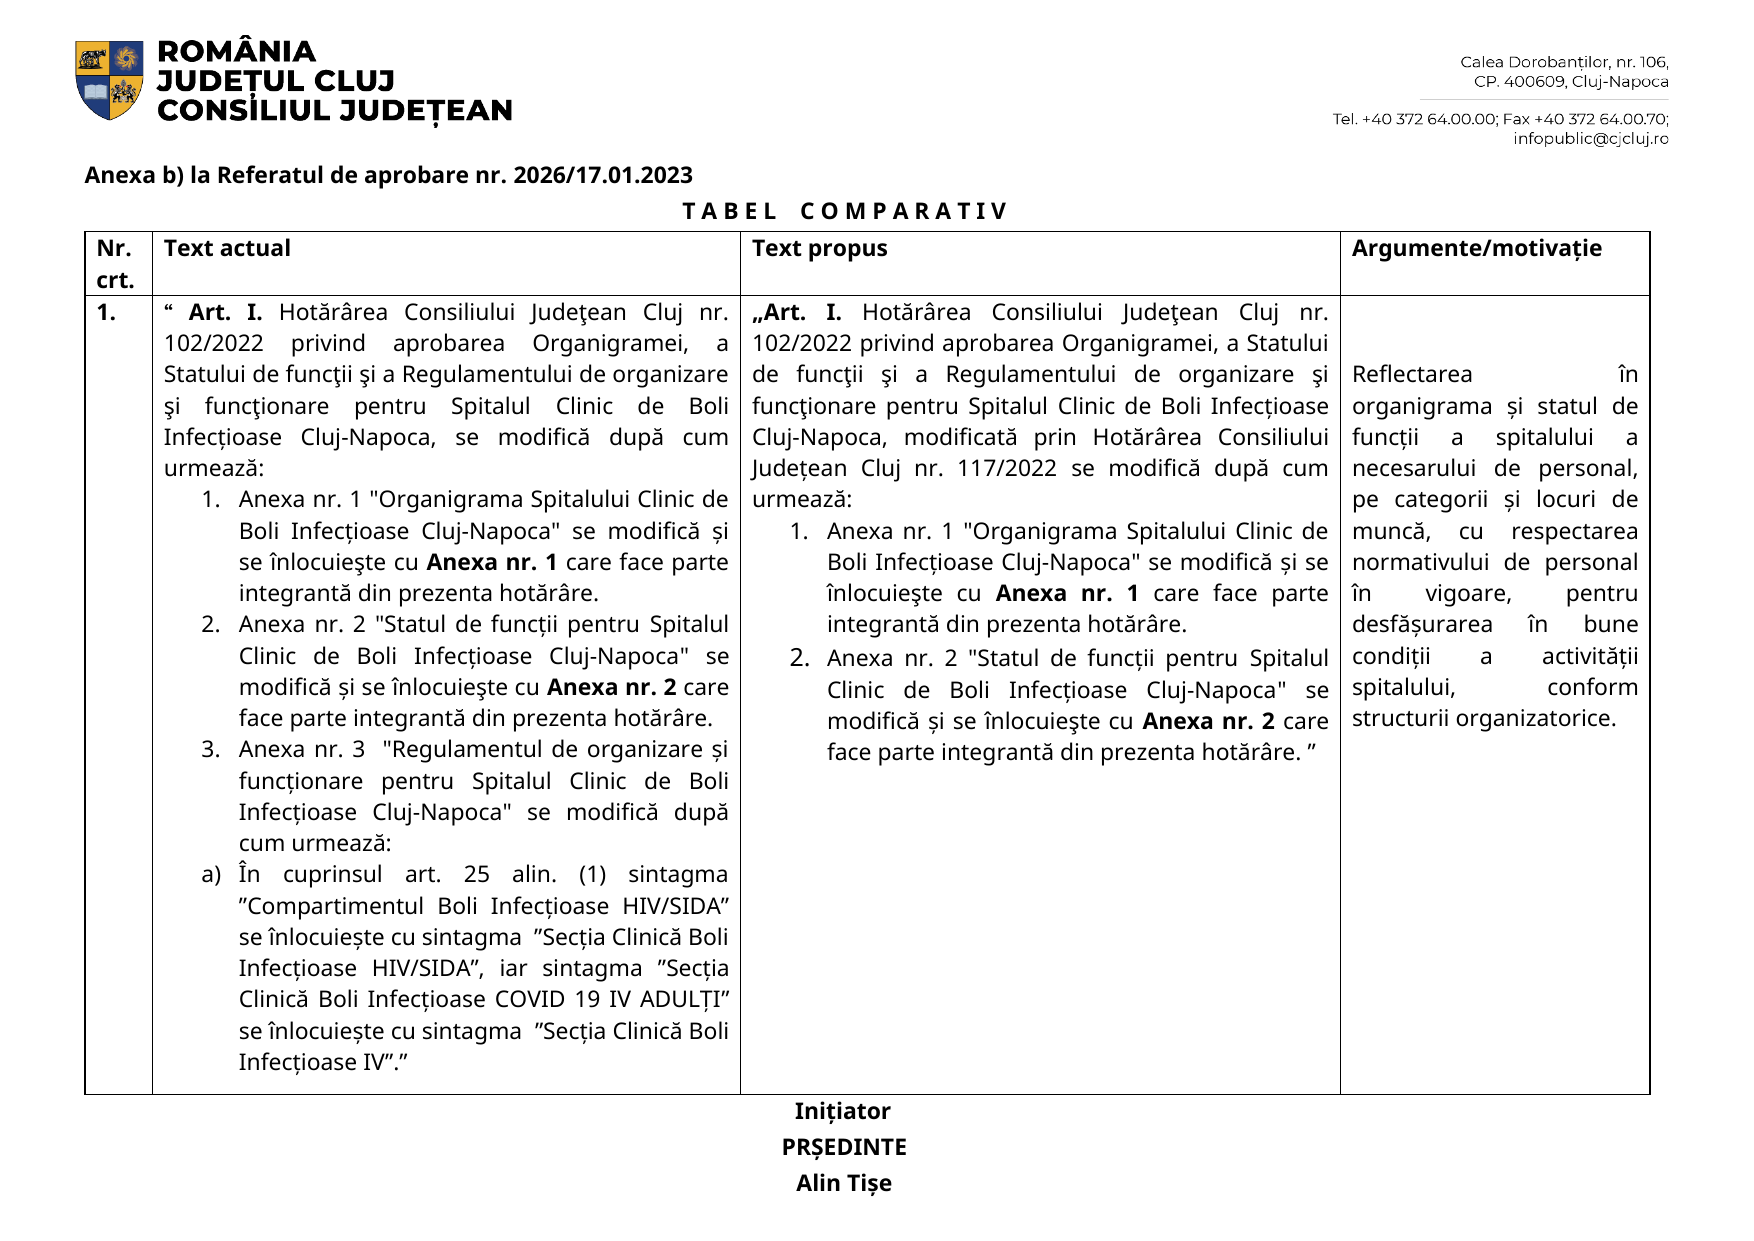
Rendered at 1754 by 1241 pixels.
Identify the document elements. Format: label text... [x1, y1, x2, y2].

table_cell Reflectarea în organigrama și statul de funcții a spitalului a necesarului de personal, pe categorii și locuri de muncă, cu respectarea normativului de personal în vigoare, pentru desfășurarea în bune condiții a activității spitalului, conform structurii organizatorice. [1341, 296, 1649, 1094]
table_header Text propus [741, 232, 1340, 295]
text T A B E L C O M P A R A T I V [84, 195, 1604, 227]
table_cell “ Art. I. Hotărârea Consiliului Judeţean Cluj nr. 102/2022 privind aprobarea Organigramei, a Statului de funcţii şi a Regulamentului de organizare şi funcţionare pentru Spitalul Clinic de Boli Infecțioase Cluj-Napoca, se modifică după cum urmează: Anexa nr. 1 "Organigrama Spitalului Clinic de Boli Infecțioase Cluj-Napoca" se modifică și se înlocuieşte cu Anexa nr. 1 care face parte integrantă din prezenta hotărâre. Anexa nr. 2 "Statul de funcții pentru Spitalul Clinic de Boli Infecțioase Cluj-Napoca" se modifică și se înlocuieşte cu Anexa nr. 2 care face parte integrantă din prezenta hotărâre. Anexa nr. 3 "Regulamentul de organizare și funcționare pentru Spitalul Clinic de Boli Infecțioase Cluj-Napoca" se modifică după cum urmează: În cuprinsul art. 25 alin. (1) sintagma ”Compartimentul Boli Infecțioase HIV/SIDA” se înlocuiește cu sintagma ”Secția Clinică Boli Infecțioase HIV/SIDA”, iar sintagma ”Secția Clinică Boli Infecțioase COVID 19 IV ADULȚI” se înlocuiește cu sintagma ”Secția Clinică Boli Infecțioase IV”.” [153, 296, 740, 1094]
table_header Nr. crt. [86, 232, 152, 295]
text Inițiator [759, 1095, 1604, 1126]
picture [1332, 53, 1669, 148]
table_cell 1. [86, 296, 152, 1094]
text Alin Tișe [84, 1167, 1604, 1198]
table_cell „Art. I. Hotărârea Consiliului Judeţean Cluj nr. 102/2022 privind aprobarea Organigramei, a Statului de funcţii şi a Regulamentului de organizare şi funcţionare pentru Spitalul Clinic de Boli Infecțioase Cluj-Napoca, modificată prin Hotărârea Consiliului Județean Cluj nr. 117/2022 se modifică după cum urmează: Anexa nr. 1 "Organigrama Spitalului Clinic de Boli Infecțioase Cluj-Napoca" se modifică și se înlocuieşte cu Anexa nr. 1 care face parte integrantă din prezenta hotărâre. Anexa nr. 2 "Statul de funcții pentru Spitalul Clinic de Boli Infecțioase Cluj-Napoca" se modifică și se înlocuieşte cu Anexa nr. 2 care face parte integrantă din prezenta hotărâre. ” [741, 296, 1340, 1094]
table_header Text actual [153, 232, 740, 295]
text PRȘEDINTE [84, 1131, 1604, 1162]
text Anexa b) la Referatul de aprobare nr. 2026/17.01.2023 [84, 159, 1604, 191]
picture [75, 35, 512, 128]
table_header Argumente/motivație [1341, 232, 1649, 295]
